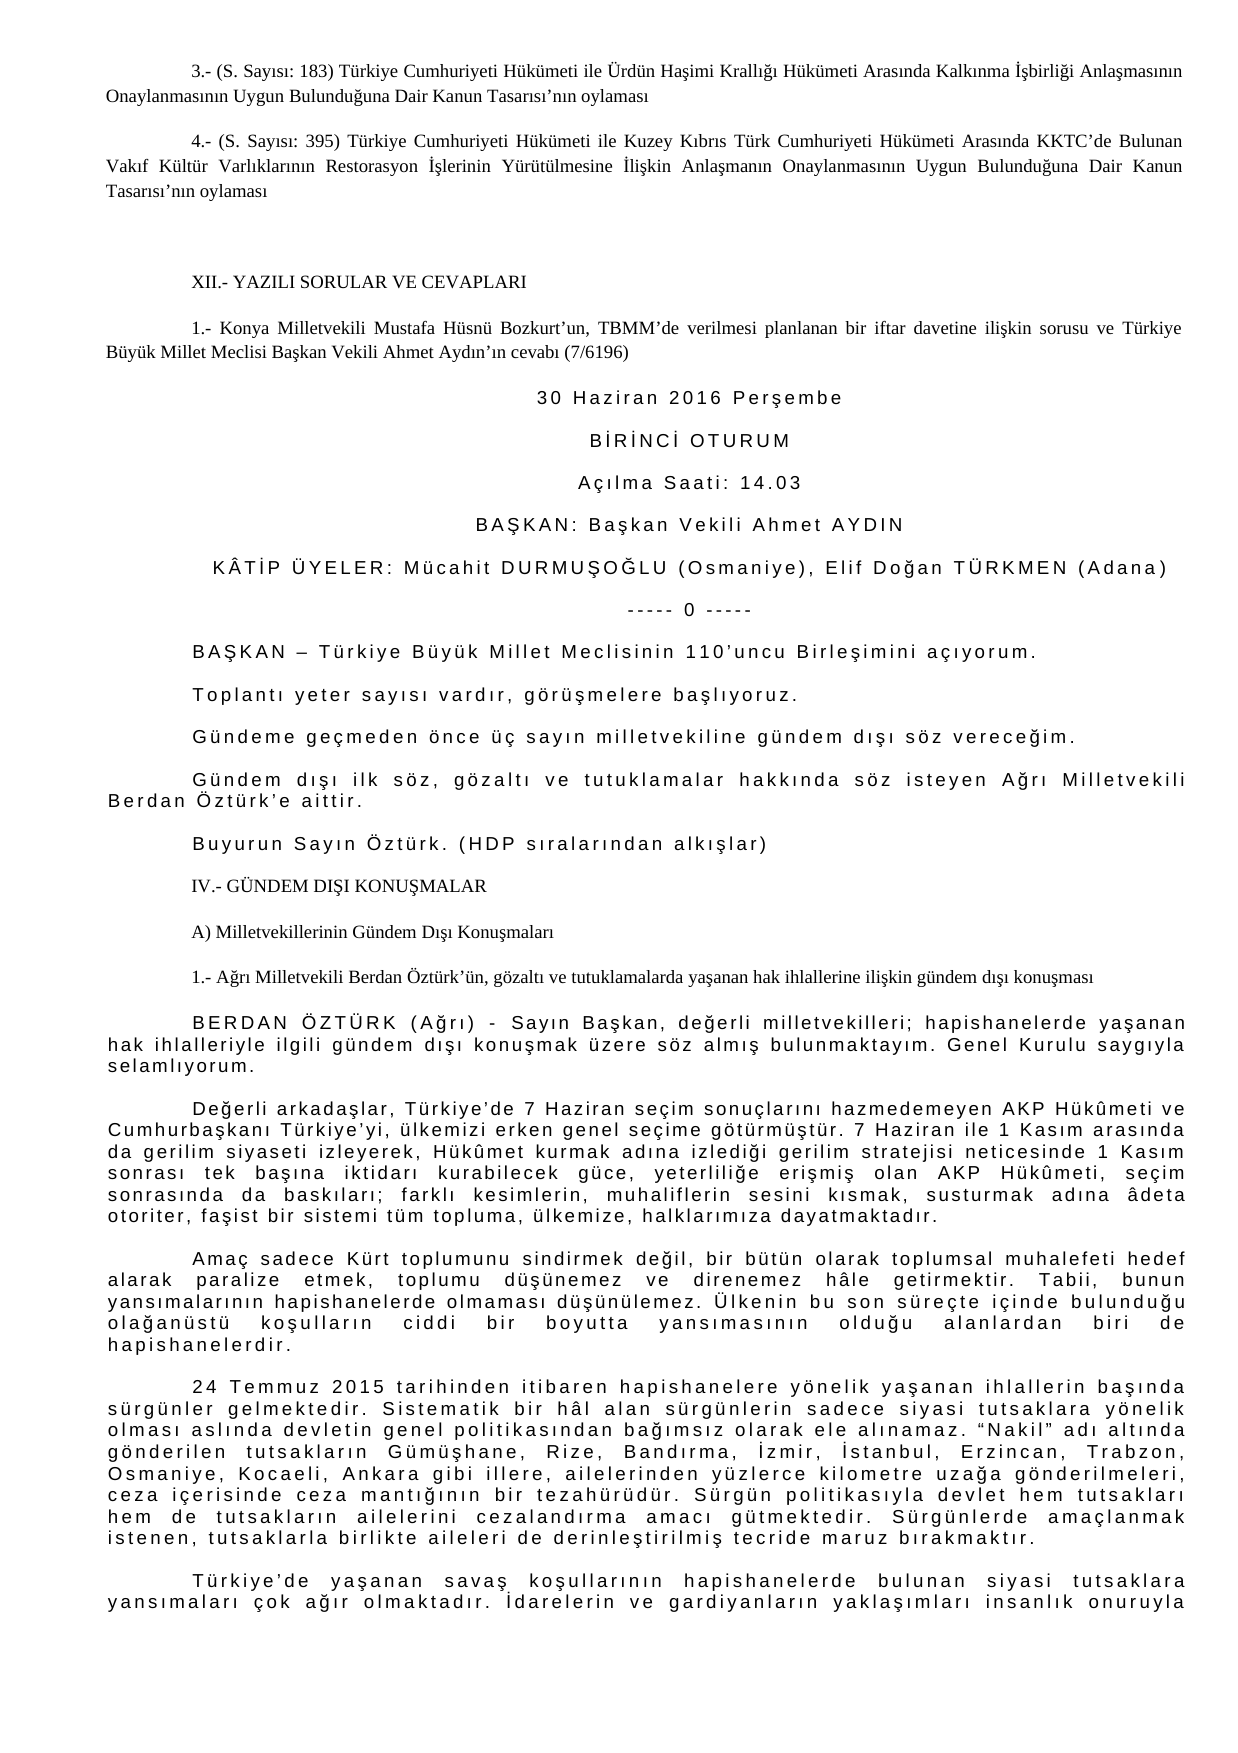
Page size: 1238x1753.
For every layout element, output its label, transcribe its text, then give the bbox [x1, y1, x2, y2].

text Amaç sadece Kürt toplumunu sindirmek değil, bir bütün olarak toplumsal muhalefeti hedef alarak paralize etmek, toplumu düşünemez ve direnemez hâle getirmektir. Tabii, bunun yansımalarının hapishanelerde olmaması düşünülemez. Ülkenin bu son süreçte içinde bulunduğu olağanüstü koşulların ciddi bir boyutta yansımasının olduğu alanlardan biri de hapishanelerdir. [108, 1247, 1186, 1355]
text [108, 1569, 1186, 1613]
text 4.- (S. Sayısı: 395) Türkiye Cumhuriyeti Hükümeti ile Kuzey Kıbrıs Türk Cumhuriyeti Hükümeti Arasında KKTC’de Bulunan Vakıf Kültür Varlıklarının Restorasyon İşlerinin Yürütülmesine İlişkin Anlaşmanın Onaylanmasının Uygun Bulunduğuna Dair Kanun Tasarısı’nın oylaması [106, 130, 1184, 201]
text Değerli arkadaşlar, Türkiye’de 7 Haziran seçim sonuçlarını hazmedemeyen AKP Hükûmeti ve Cumhurbaşkanı Türkiye’yi, ülkemizi erken genel seçime götürmüştür. 7 Haziran ile 1 Kasım arasında da gerilim siyaseti izleyerek, Hükûmet kurmak adına izlediği gerilim stratejisi neticesinde 1 Kasım sonrası tek başına iktidarı kurabilecek güce, yeterliliğe erişmiş olan AKP Hükûmeti, seçim sonrasında da baskıları; farklı kesimlerin, muhaliflerin sesini kısmak, susturmak adına âdeta otoriter, faşist bir sistemi tüm topluma, ülkemize, halklarımıza dayatmaktadır. [108, 1097, 1186, 1227]
text Açılma Saati: 14.03 [108, 472, 1186, 493]
text 1.- Konya Milletvekili Mustafa Hüsnü Bozkurt’un, TBMM’de verilmesi planlanan bir iftar davetine ilişkin sorusu ve Türkiye Büyük Millet Meclisi Başkan Vekili Ahmet Aydın’ın cevabı (7/6196) [106, 317, 1184, 363]
text KÂTİP ÜYELER: Mücahit DURMUŞOĞLU (Osmaniye), Elif Doğan TÜRKMEN (Adana) [108, 557, 1186, 578]
text BAŞKAN: Başkan Vekili Ahmet AYDIN [108, 514, 1186, 536]
text BERDAN ÖZTÜRK (Ağrı) - Sayın Başkan, değerli milletvekilleri; hapishanelerde yaşanan hak ihlalleriyle ilgili gündem dışı konuşmak üzere söz almış bulunmaktayım. Genel Kurulu saygıyla selamlıyorum. [108, 1012, 1186, 1076]
text 24 Temmuz 2015 tarihinden itibaren hapishanelere yönelik yaşanan ihlallerin başında sürgünler gelmektedir. Sistematik bir hâl alan sürgünlerin sadece siyasi tutsaklara yönelik olması aslında devletin genel politikasından bağımsız olarak ele alınamaz. “Nakil” adı altında gönderilen tutsakların Gümüşhane, Rize, Bandırma, İzmir, İstanbul, Erzincan, Trabzon, Osmaniye, Kocaeli, Ankara gibi illere, ailelerinden yüzlerce kilometre uzağa gönderilmeleri, ceza içerisinde ceza mantığının bir tezahürüdür. Sürgün politikasıyla devlet hem tutsakları hem de tutsakların ailelerini cezalandırma amacı gütmektedir. Sürgünlerde amaçlanmak istenen, tutsaklarla birlikte aileleri de derinleştirilmiş tecride maruz bırakmaktır. [108, 1376, 1186, 1549]
text IV.- GÜNDEM DIŞI KONUŞMALAR [106, 875, 1184, 896]
text A) Milletvekillerinin Gündem Dışı Konuşmaları [106, 921, 1184, 942]
text 1.- Ağrı Milletvekili Berdan Öztürk’ün, gözaltı ve tutuklamalarda yaşanan hak ihlallerine ilişkin gündem dışı konuşması [106, 966, 1184, 988]
text 30 Haziran 2016 Perşembe [108, 387, 1186, 408]
text ----- 0 ----- [108, 599, 1186, 621]
text Gündem dışı ilk söz, gözaltı ve tutuklamalar hakkında söz isteyen Ağrı Milletvekili Berdan Öztürk’e aittir. [108, 768, 1186, 812]
text Gündeme geçmeden önce üç sayın milletvekiline gündem dışı söz vereceğim. [108, 726, 1186, 748]
text 3.- (S. Sayısı: 183) Türkiye Cumhuriyeti Hükümeti ile Ürdün Haşimi Krallığı Hükümeti Arasında Kalkınma İşbirliği Anlaşmasının Onaylanmasının Uygun Bulunduğuna Dair Kanun Tasarısı’nın oylaması [106, 60, 1184, 106]
text Toplantı yeter sayısı vardır, görüşmelere başlıyoruz. [108, 684, 1186, 705]
text BAŞKAN – Türkiye Büyük Millet Meclisinin 110’uncu Birleşimini açıyorum. [108, 641, 1186, 663]
text XII.- YAZILI SORULAR VE CEVAPLARI [106, 271, 1184, 292]
text Buyurun Sayın Öztürk. (HDP sıralarından alkışlar) [108, 832, 1186, 854]
text BİRİNCİ OTURUM [108, 429, 1186, 451]
